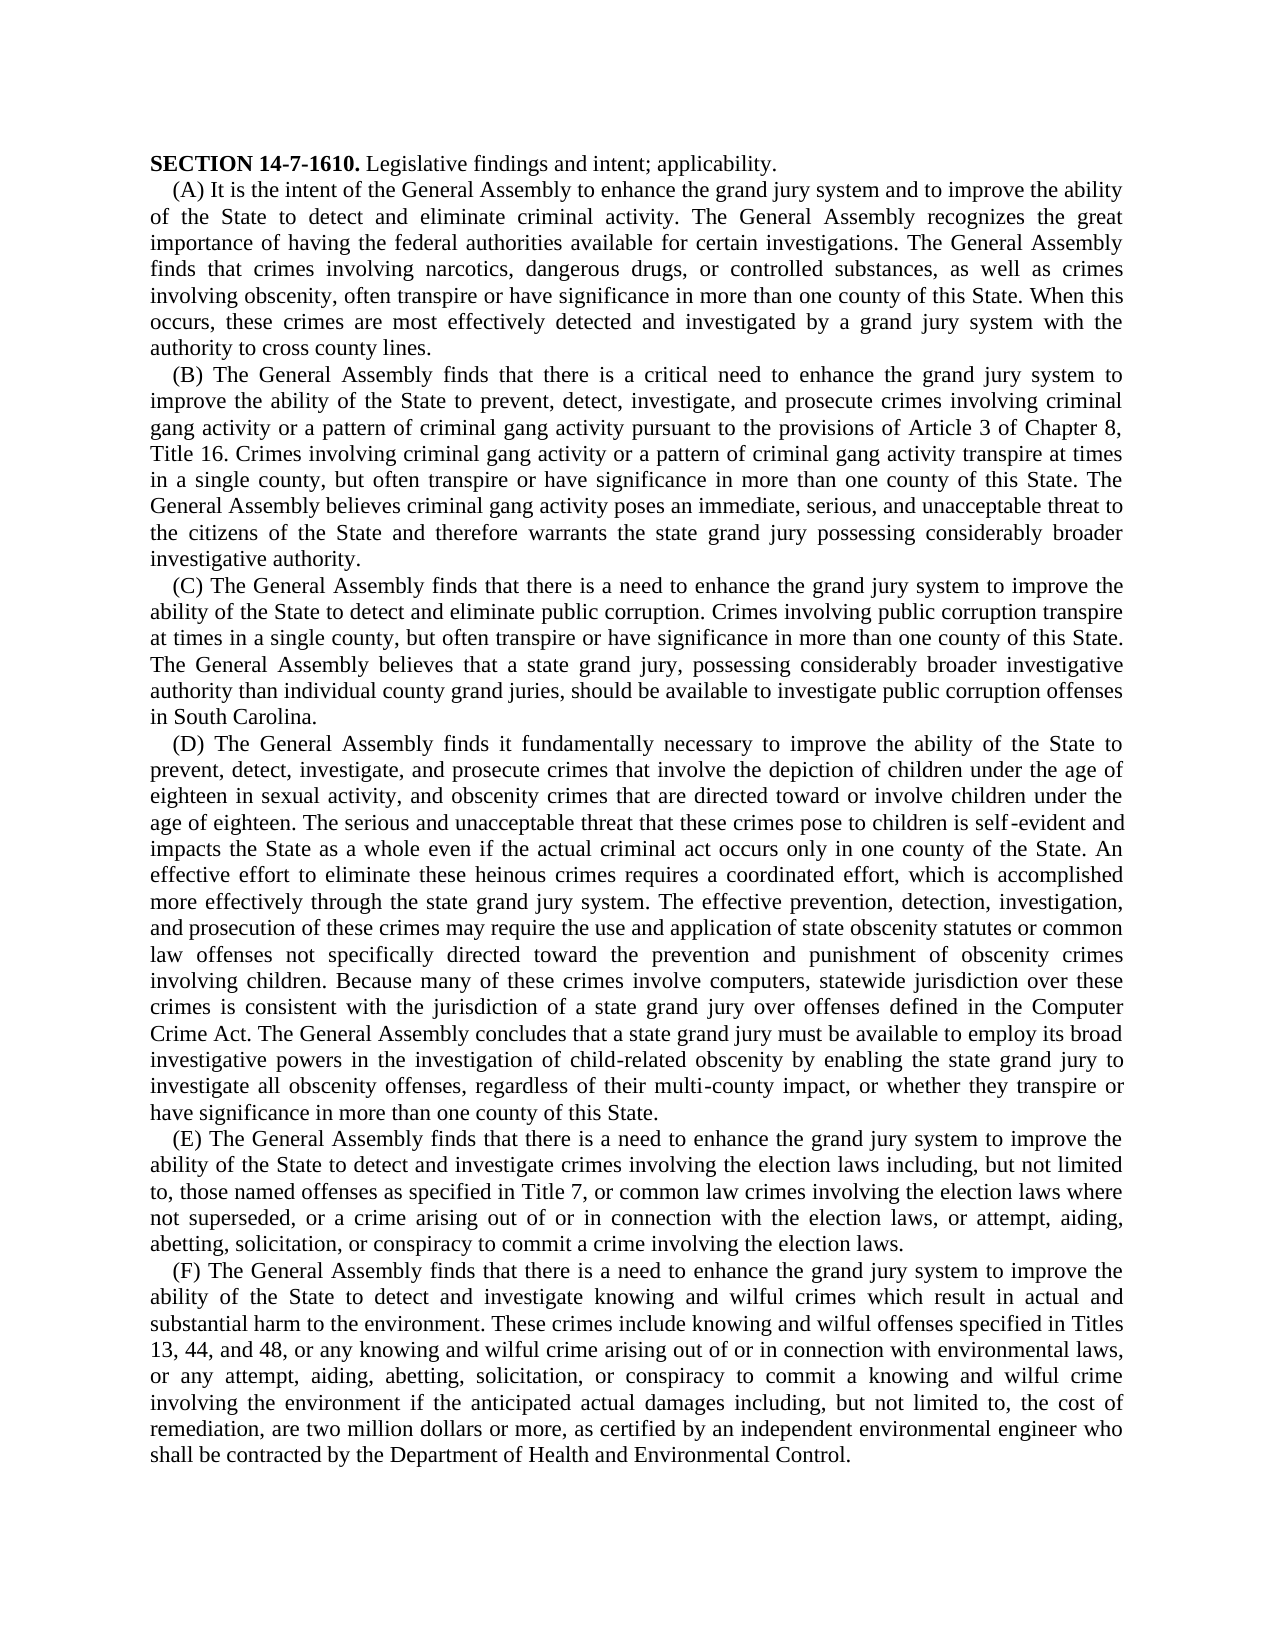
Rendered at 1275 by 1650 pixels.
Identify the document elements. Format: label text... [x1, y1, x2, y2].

text (A) It is the intent of the General Assembly to enhance the grand jury system and to improve the ability of the State to detect and eliminate criminal activity. The General Assembly recognizes the great importance of having the federal authorities available for certain investigations. The General Assembly finds that crimes involving narcotics, dangerous drugs, or controlled substances, as well as crimes involving obscenity, often transpire or have significance in more than one county of this State. When this occurs, these crimes are most effectively detected and investigated by a grand jury system with the authority to cross county lines. [150, 176, 1125, 361]
text (E) The General Assembly finds that there is a need to enhance the grand jury system to improve the ability of the State to detect and investigate crimes involving the election laws including, but not limited to, those named offenses as specified in Title 7, or common law crimes involving the election laws where not superseded, or a crime arising out of or in connection with the election laws, or attempt, aiding, abetting, solicitation, or conspiracy to commit a crime involving the election laws. [150, 1125, 1125, 1257]
text (D) The General Assembly finds it fundamentally necessary to improve the ability of the State to prevent, detect, investigate, and prosecute crimes that involve the depiction of children under the age of eighteen in sexual activity, and obscenity crimes that are directed toward or involve children under the age of eighteen. The serious and unacceptable threat that these crimes pose to children is self-evident and impacts the State as a whole even if the actual criminal act occurs only in one county of the State. An effective effort to eliminate these heinous crimes requires a coordinated effort, which is accomplished more effectively through the state grand jury system. The effective prevention, detection, investigation, and prosecution of these crimes may require the use and application of state obscenity statutes or common law offenses not specifically directed toward the prevention and punishment of obscenity crimes involving children. Because many of these crimes involve computers, statewide jurisdiction over these crimes is consistent with the jurisdiction of a state grand jury over offenses defined in the Computer Crime Act. The General Assembly concludes that a state grand jury must be available to employ its broad investigative powers in the investigation of child-related obscenity by enabling the state grand jury to investigate all obscenity offenses, regardless of their multi-county impact, or whether they transpire or have significance in more than one county of this State. [150, 730, 1125, 1125]
text (F) The General Assembly finds that there is a need to enhance the grand jury system to improve the ability of the State to detect and investigate knowing and wilful crimes which result in actual and substantial harm to the environment. These crimes include knowing and wilful offenses specified in Titles 13, 44, and 48, or any knowing and wilful crime arising out of or in connection with environmental laws, or any attempt, aiding, abetting, solicitation, or conspiracy to commit a knowing and wilful crime involving the environment if the anticipated actual damages including, but not limited to, the cost of remediation, are two million dollars or more, as certified by an independent environmental engineer who shall be contracted by the Department of Health and Environmental Control. [150, 1257, 1125, 1468]
text SECTION 14-7-1610. Legislative findings and intent; applicability. [150, 150, 1125, 176]
text (C) The General Assembly finds that there is a need to enhance the grand jury system to improve the ability of the State to detect and eliminate public corruption. Crimes involving public corruption transpire at times in a single county, but often transpire or have significance in more than one county of this State. The General Assembly believes that a state grand jury, possessing considerably broader investigative authority than individual county grand juries, should be available to investigate public corruption offenses in South Carolina. [150, 572, 1125, 730]
text (B) The General Assembly finds that there is a critical need to enhance the grand jury system to improve the ability of the State to prevent, detect, investigate, and prosecute crimes involving criminal gang activity or a pattern of criminal gang activity pursuant to the provisions of Article 3 of Chapter 8, Title 16. Crimes involving criminal gang activity or a pattern of criminal gang activity transpire at times in a single county, but often transpire or have significance in more than one county of this State. The General Assembly believes criminal gang activity poses an immediate, serious, and unacceptable threat to the citizens of the State and therefore warrants the state grand jury possessing considerably broader investigative authority. [150, 361, 1125, 572]
